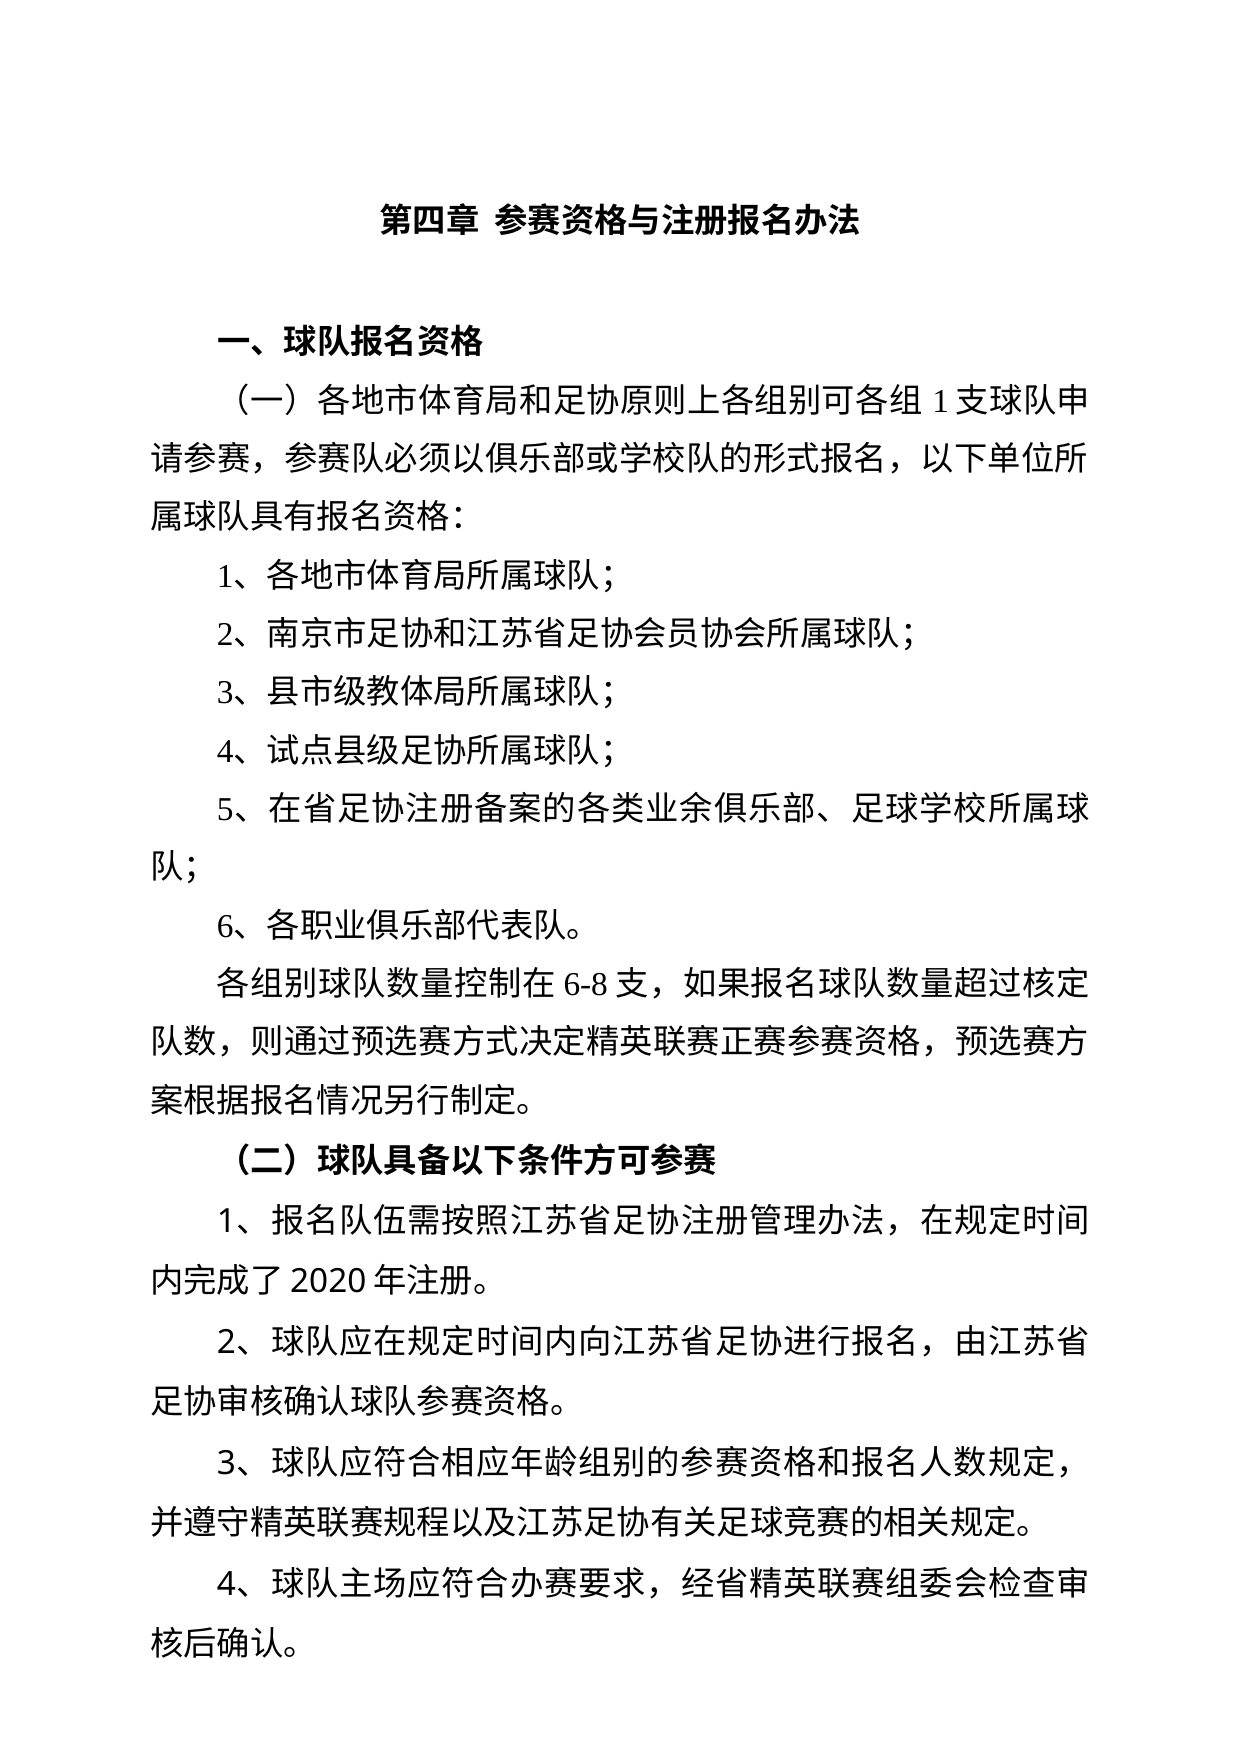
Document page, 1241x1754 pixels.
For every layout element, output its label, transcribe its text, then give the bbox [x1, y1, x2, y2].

text 3、县市级教体局所属球队； [150, 657, 1090, 715]
text 2、球队应在规定时间内向江苏省足协进行报名，由江苏省足协审核确认球队参赛资格。 [150, 1305, 1090, 1426]
text 5、在省足协注册备案的各类业余俱乐部、足球学校所属球队； [150, 774, 1090, 890]
text 1、报名队伍需按照江苏省足协注册管理办法，在规定时间内完成了2020年注册。 [150, 1184, 1090, 1305]
text 4、试点县级足协所属球队； [150, 715, 1090, 774]
text 6、各职业俱乐部代表队。 [150, 890, 1090, 949]
text （一）各地市体育局和足协原则上各组别可各组1支球队申请参赛，参赛队必须以俱乐部或学校队的形式报名，以下单位所属球队具有报名资格： [150, 365, 1090, 540]
text （二）球队具备以下条件方可参赛 [150, 1124, 1090, 1184]
text 4、球队主场应符合办赛要求，经省精英联赛组委会检查审核后确认。 [150, 1547, 1090, 1667]
text 第四章 参赛资格与注册报名办法 [150, 184, 1090, 244]
text 2、南京市足协和江苏省足协会员协会所属球队； [150, 599, 1090, 657]
text 各组别球队数量控制在6-8支，如果报名球队数量超过核定队数，则通过预选赛方式决定精英联赛正赛参赛资格，预选赛方案根据报名情况另行制定。 [150, 949, 1090, 1124]
text 3、球队应符合相应年龄组别的参赛资格和报名人数规定，并遵守精英联赛规程以及江苏足协有关足球竞赛的相关规定。 [150, 1426, 1090, 1547]
text 1、各地市体育局所属球队； [150, 540, 1090, 599]
text 一、球队报名资格 [150, 305, 1090, 365]
